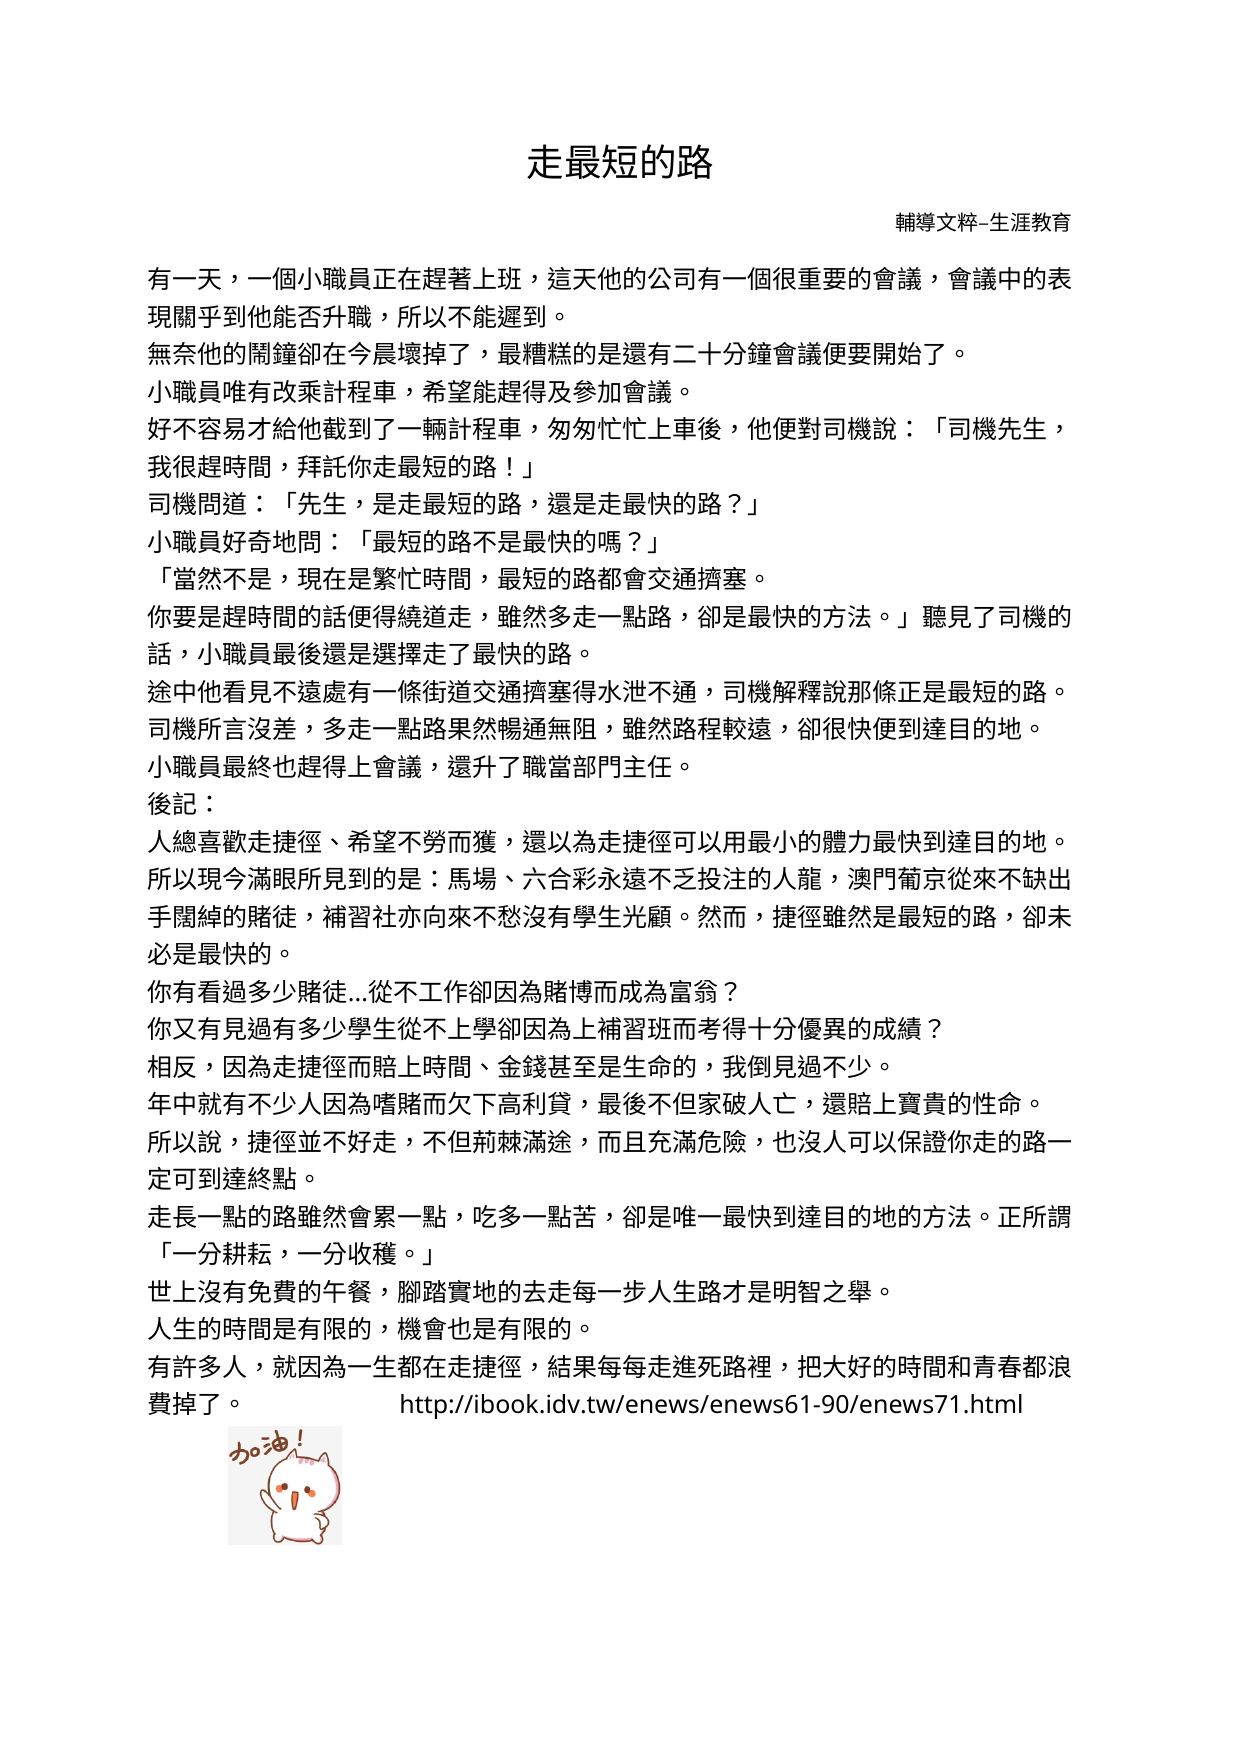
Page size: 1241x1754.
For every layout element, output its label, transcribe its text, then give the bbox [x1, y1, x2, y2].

text 你有看過多少賭徒...從不工作卻因為賭博而成為富翁？ [148, 971, 1092, 1009]
text 小職員好奇地問：「最短的路不是最快的嗎？」 [148, 521, 1092, 559]
text 所以現今滿眼所見到的是：馬場、六合彩永遠不乏投注的人龍，澳門葡京從來不缺出手闊綽的賭徒，補習社亦向來不愁沒有學生光顧。然而，捷徑雖然是最短的路，卻未必是最快的。 [148, 859, 1092, 971]
text 走最短的路 [148, 123, 1092, 198]
picture [226, 1426, 342, 1543]
text 途中他看見不遠處有一條街道交通擠塞得水泄不通，司機解釋說那條正是最短的路。司機所言沒差，多走一點路果然暢通無阻，雖然路程較遠，卻很快便到達目的地。 [148, 671, 1092, 746]
text 後記： [148, 784, 1092, 821]
text 好不容易才給他截到了一輛計程車，匆匆忙忙上車後，他便對司機說：「先生，我很趕時間，拜託你走最短的路！」 [148, 409, 1092, 484]
text 走長一點的路雖然會累一點，吃多一點苦，卻是唯一最快到達目的地的方法。正所謂「一分耕耘，一分收穫。」 [148, 1196, 1092, 1271]
text 「當然不是，現在是繁忙時間，最短的路都會交通擠塞。 [148, 559, 1092, 596]
text 人總喜歡走捷徑、希望不勞而獲，還以為走捷徑可以用最小的體力最快到達目的地。 [148, 821, 1092, 859]
text 無奈他的鬧鐘卻在今晨壞掉了，最糟糕的是還有二十分鐘會議便要開始了。 [148, 334, 1092, 371]
text 有許多人，就因為一生都在走捷徑，結果每每走進死路裡，把大好的時間和青春都浪費掉了。 http://ibook.idv.tw/enews/enews61-90/enews71.html [148, 1346, 1092, 1421]
text 所以說，捷徑並不好走，不但荊棘滿途，而且充滿危險，也沒人可以保證你走的路一定可到達終點。 [148, 1121, 1092, 1196]
text 人生的時間是有限的，機會也是有限的。 [148, 1309, 1092, 1346]
text 你又有見過有多少學生從不上學卻因為上補習班而考得十分優異的成績？ [148, 1009, 1092, 1046]
text 小職員唯有改乘計程車，希望能趕得及參加會議。 [148, 371, 1092, 409]
text 年中就有不少人因為嗜賭而欠下高利貸，最後不但家破人亡，還賠上寶貴的性命。 [148, 1084, 1092, 1121]
text 有一天，一個小職員正在趕著上班，這天他的公司有一個很重要的會議，會議中的表現關乎到他能否升職，所以不能遲到。 [148, 259, 1092, 334]
text 你要是趕時間的話便得繞道走，雖然多走一點路，卻是最快的方法。」聽見了司機的話，小職員最後還是選擇走了最快的路。 [148, 596, 1092, 671]
text 輔導文粹–生涯教育 [165, 203, 1072, 240]
text 世上沒有免費的午餐，腳踏實地的去走每一步人生路才是明智之舉。 [148, 1271, 1092, 1309]
text 司機問道：「先生，是走最短的路，還是走最快的路？」 [148, 484, 1092, 521]
text 相反，因為走捷徑而賠上時間、金錢甚至是生命的，我倒見過不少。 [148, 1046, 1092, 1084]
text 小職員最終也趕得上會議，還升了職當部門主任。 [148, 746, 1092, 784]
